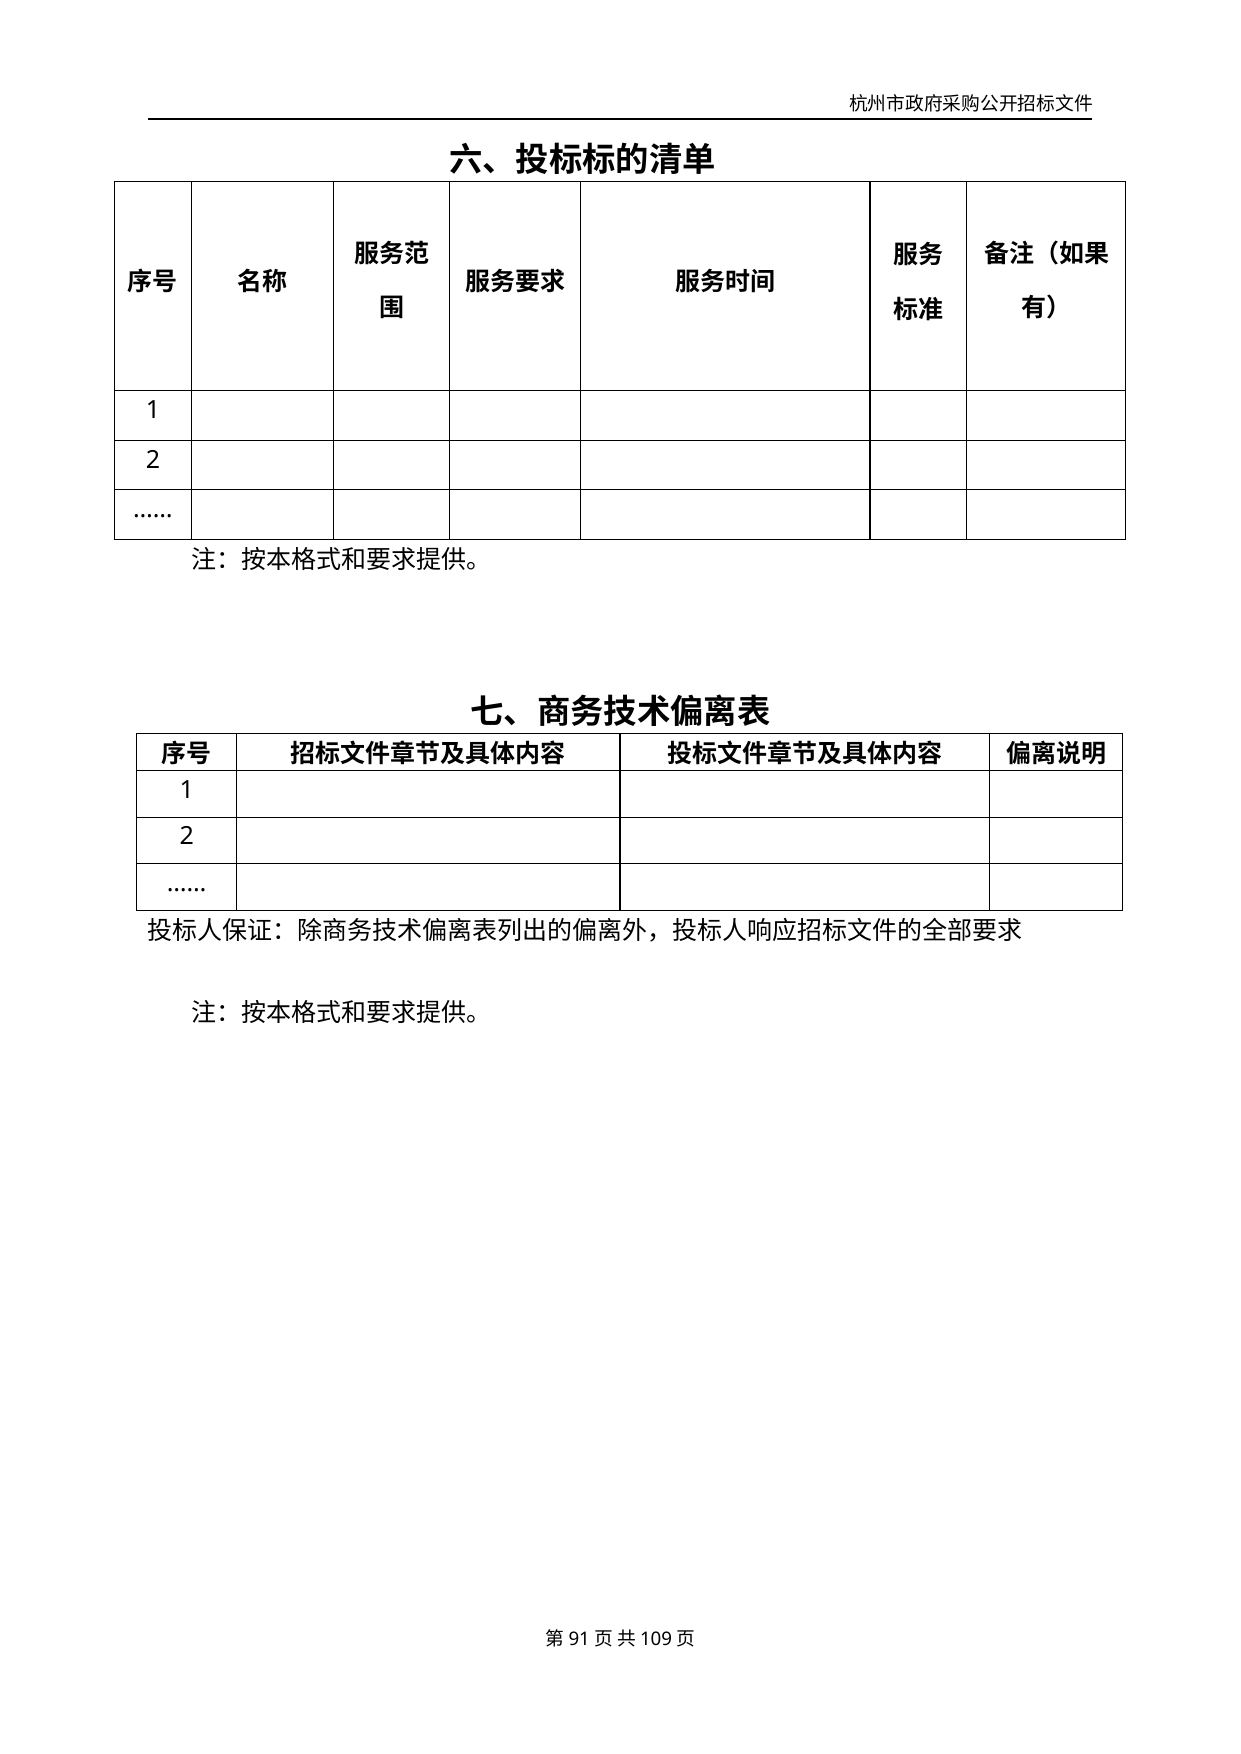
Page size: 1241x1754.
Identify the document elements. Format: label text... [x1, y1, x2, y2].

table_cell 2 [137, 818, 236, 863]
table_cell [237, 771, 619, 817]
table_cell 1 [115, 391, 191, 440]
table_cell …… [115, 490, 191, 538]
table_cell [621, 771, 989, 817]
table_header 备注（如果有） [967, 182, 1125, 390]
table_cell [192, 391, 333, 440]
text 六、投标标的清单 [148, 133, 1092, 181]
table_cell [581, 441, 869, 489]
table_cell [990, 864, 1122, 909]
table_header 序号 [137, 734, 236, 770]
table_cell …… [137, 864, 236, 909]
table_header 序号 [115, 182, 191, 390]
table_cell [450, 490, 580, 538]
text 注：按本格式和要求提供。 [148, 540, 1049, 576]
table_cell [237, 864, 619, 909]
table_cell [334, 441, 449, 489]
table_cell [967, 441, 1125, 489]
table_cell [581, 391, 869, 440]
table_cell 1 [137, 771, 236, 817]
table_header 投标文件章节及具体内容 [621, 734, 989, 770]
table_cell [192, 441, 333, 489]
table_header 名称 [192, 182, 333, 390]
table_cell [621, 864, 989, 909]
table_header 服务时间 [581, 182, 869, 390]
table_header 偏离说明 [990, 734, 1122, 770]
table_cell [967, 391, 1125, 440]
table_header 招标文件章节及具体内容 [237, 734, 619, 770]
text 注：按本格式和要求提供。 [148, 992, 1049, 1028]
table_cell [990, 818, 1122, 863]
table_cell 2 [115, 441, 191, 489]
table_cell [871, 391, 966, 440]
text 投标人保证：除商务技术偏离表列出的偏离外，投标人响应招标文件的全部要求 [148, 911, 1092, 947]
table_cell [450, 441, 580, 489]
table_cell [871, 490, 966, 538]
table_cell [237, 818, 619, 863]
table_header 服务范围 [334, 182, 449, 390]
table_cell [334, 490, 449, 538]
table_cell [581, 490, 869, 538]
table_cell [990, 771, 1122, 817]
table_cell [967, 490, 1125, 538]
table_cell [334, 391, 449, 440]
text 七、商务技术偏离表 [148, 685, 1092, 733]
table_cell [621, 818, 989, 863]
table_cell [192, 490, 333, 538]
table_cell [450, 391, 580, 440]
table_header 服务标准 [871, 182, 966, 390]
table_header 服务要求 [450, 182, 580, 390]
table_cell [871, 441, 966, 489]
